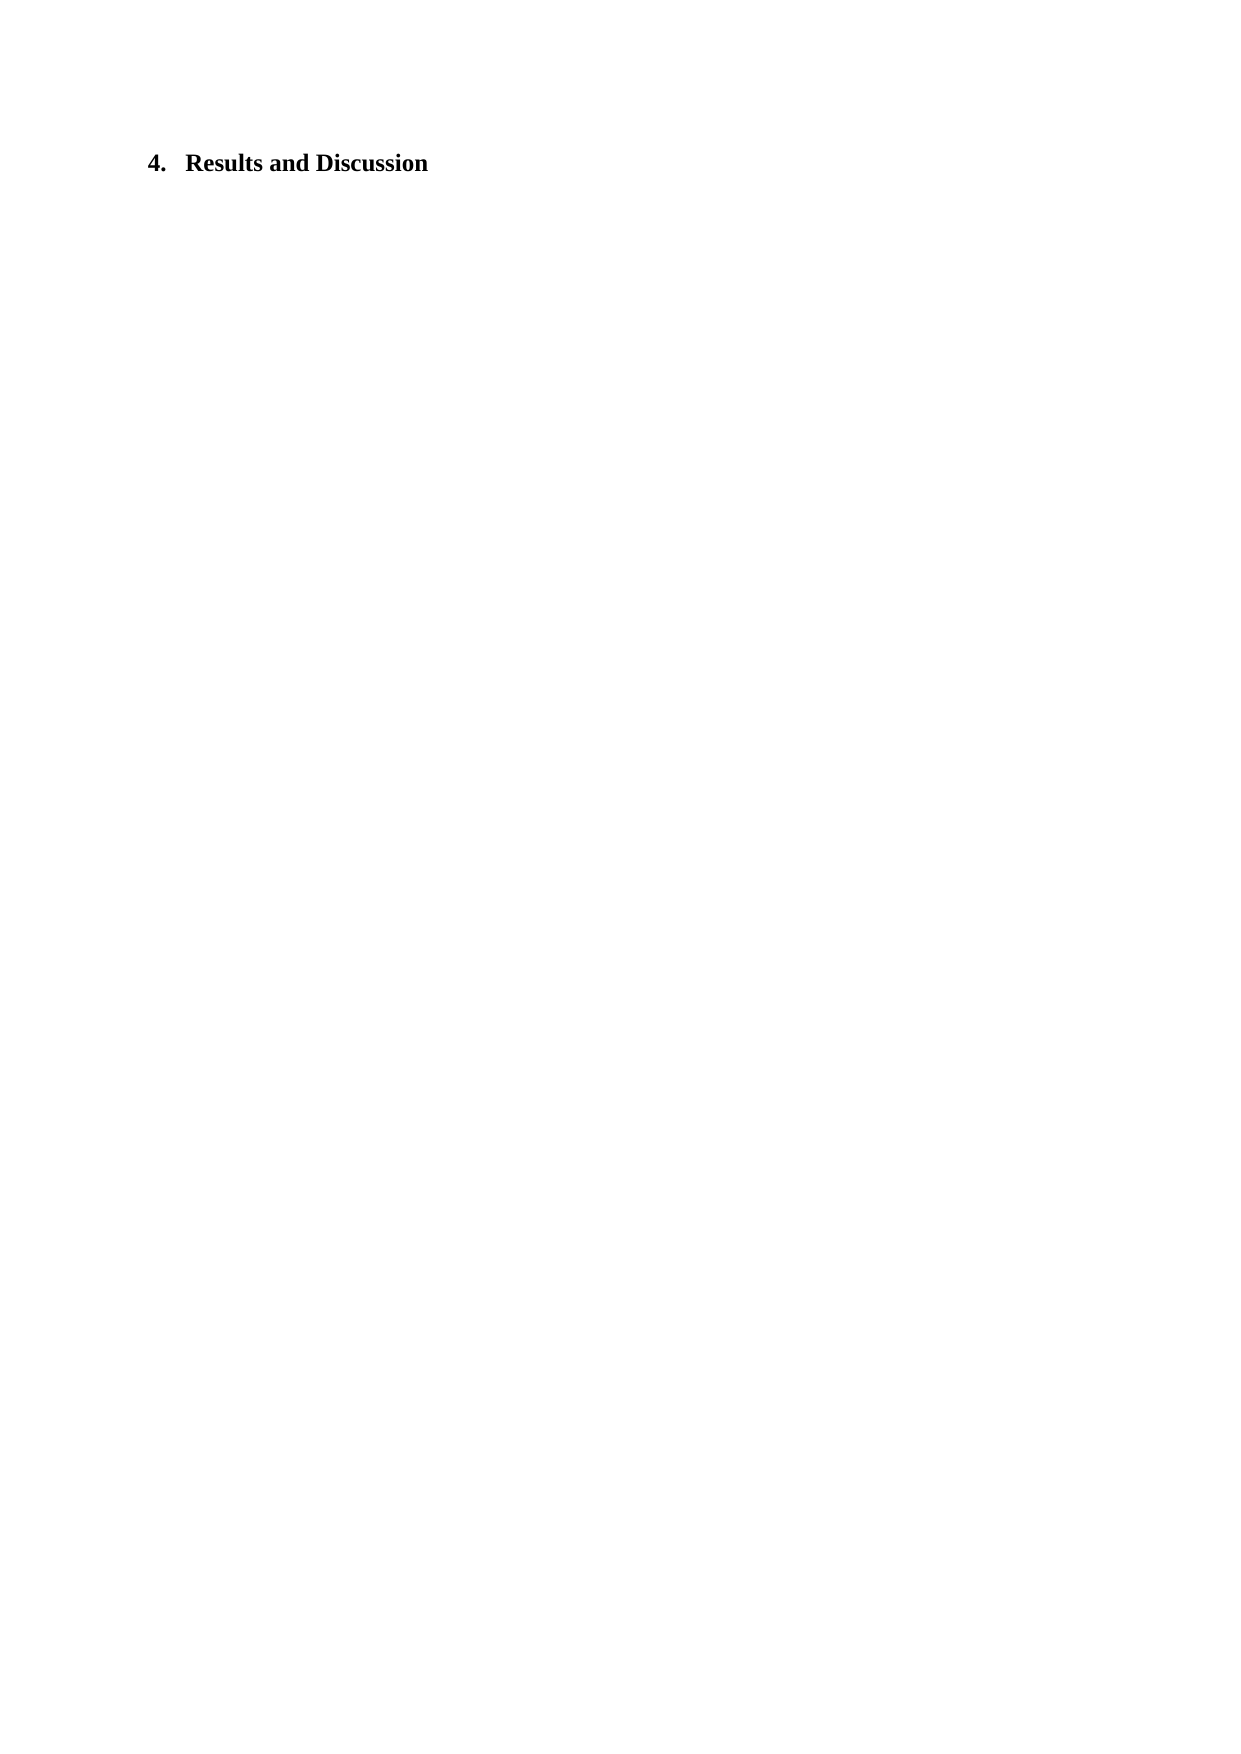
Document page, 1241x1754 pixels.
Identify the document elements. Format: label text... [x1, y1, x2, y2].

list Results and Discussion [148, 148, 1093, 176]
